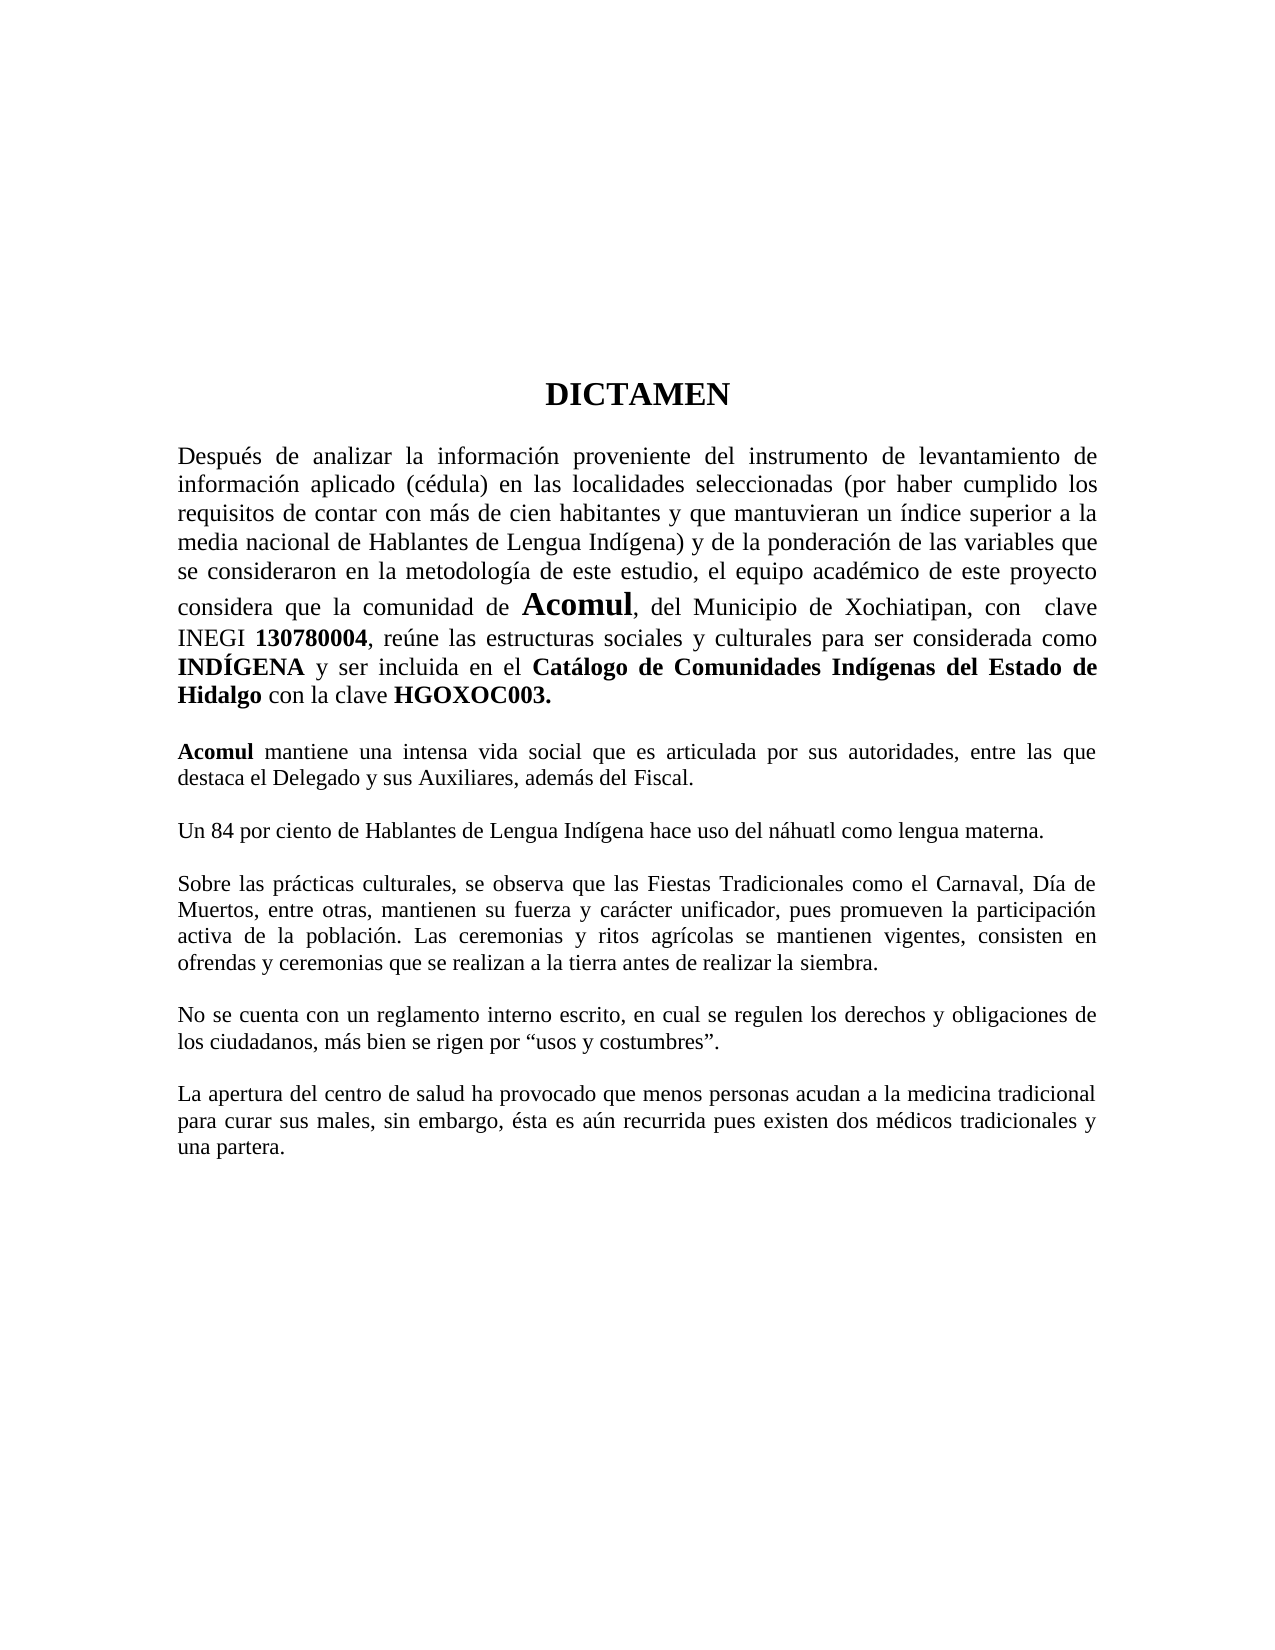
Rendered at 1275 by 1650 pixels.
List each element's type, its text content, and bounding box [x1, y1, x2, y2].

text Un 84 por ciento de Hablantes de Lengua Indígena hace uso del náhuatl como lengua materna. [177, 817, 1275, 843]
text Sobre las prácticas culturales, se observa que las Fiestas Tradicionales como el Carnaval, Día de Muertos, entre otras, mantienen su fuerza y carácter unificador, pues promueven la participación activa de la población. Las ceremonias y ritos agrícolas se mantienen vigentes, consisten en ofrendas y ceremonias que se realizan a la tierra antes de realizar la siembra. [177, 869, 1098, 975]
text DICTAMEN [519, 374, 756, 412]
text No se cuenta con un reglamento interno escrito, en cual se regulen los derechos y obligaciones de los ciudadanos, más bien se rigen por “usos y costumbres”. [177, 1001, 1098, 1054]
text La apertura del centro de salud ha provocado que menos personas acudan a la medicina tradicional para curar sus males, sin embargo, ésta es aún recurrida pues existen dos médicos tradicionales y una partera. [177, 1081, 1098, 1159]
subtitle Después de analizar la información proveniente del instrumento de levantamiento de información aplicado (cédula) en las localidades seleccionadas (por haber cumplido los requisitos de contar con más de cien habitantes y que mantuvieran un índice superior a la media nacional de Hablantes de Lengua Indígena) y de la ponderación de las variables que se consideraron en la metodología de este estudio, el equipo académico de este proyecto considera que la comunidad de Acomul, del Municipio de Xochiatipan, con clave INEGI 130780004, reúne las estructuras sociales y culturales para ser considerada como INDÍGENA y ser incluida en el Catálogo de Comunidades Indígenas del Estado de Hidalgo con la clave HGOXOC003. [177, 441, 1098, 709]
text Acomul mantiene una intensa vida social que es articulada por sus autoridades, entre las que destaca el Delegado y sus Auxiliares, además del Fiscal. [177, 738, 1098, 791]
